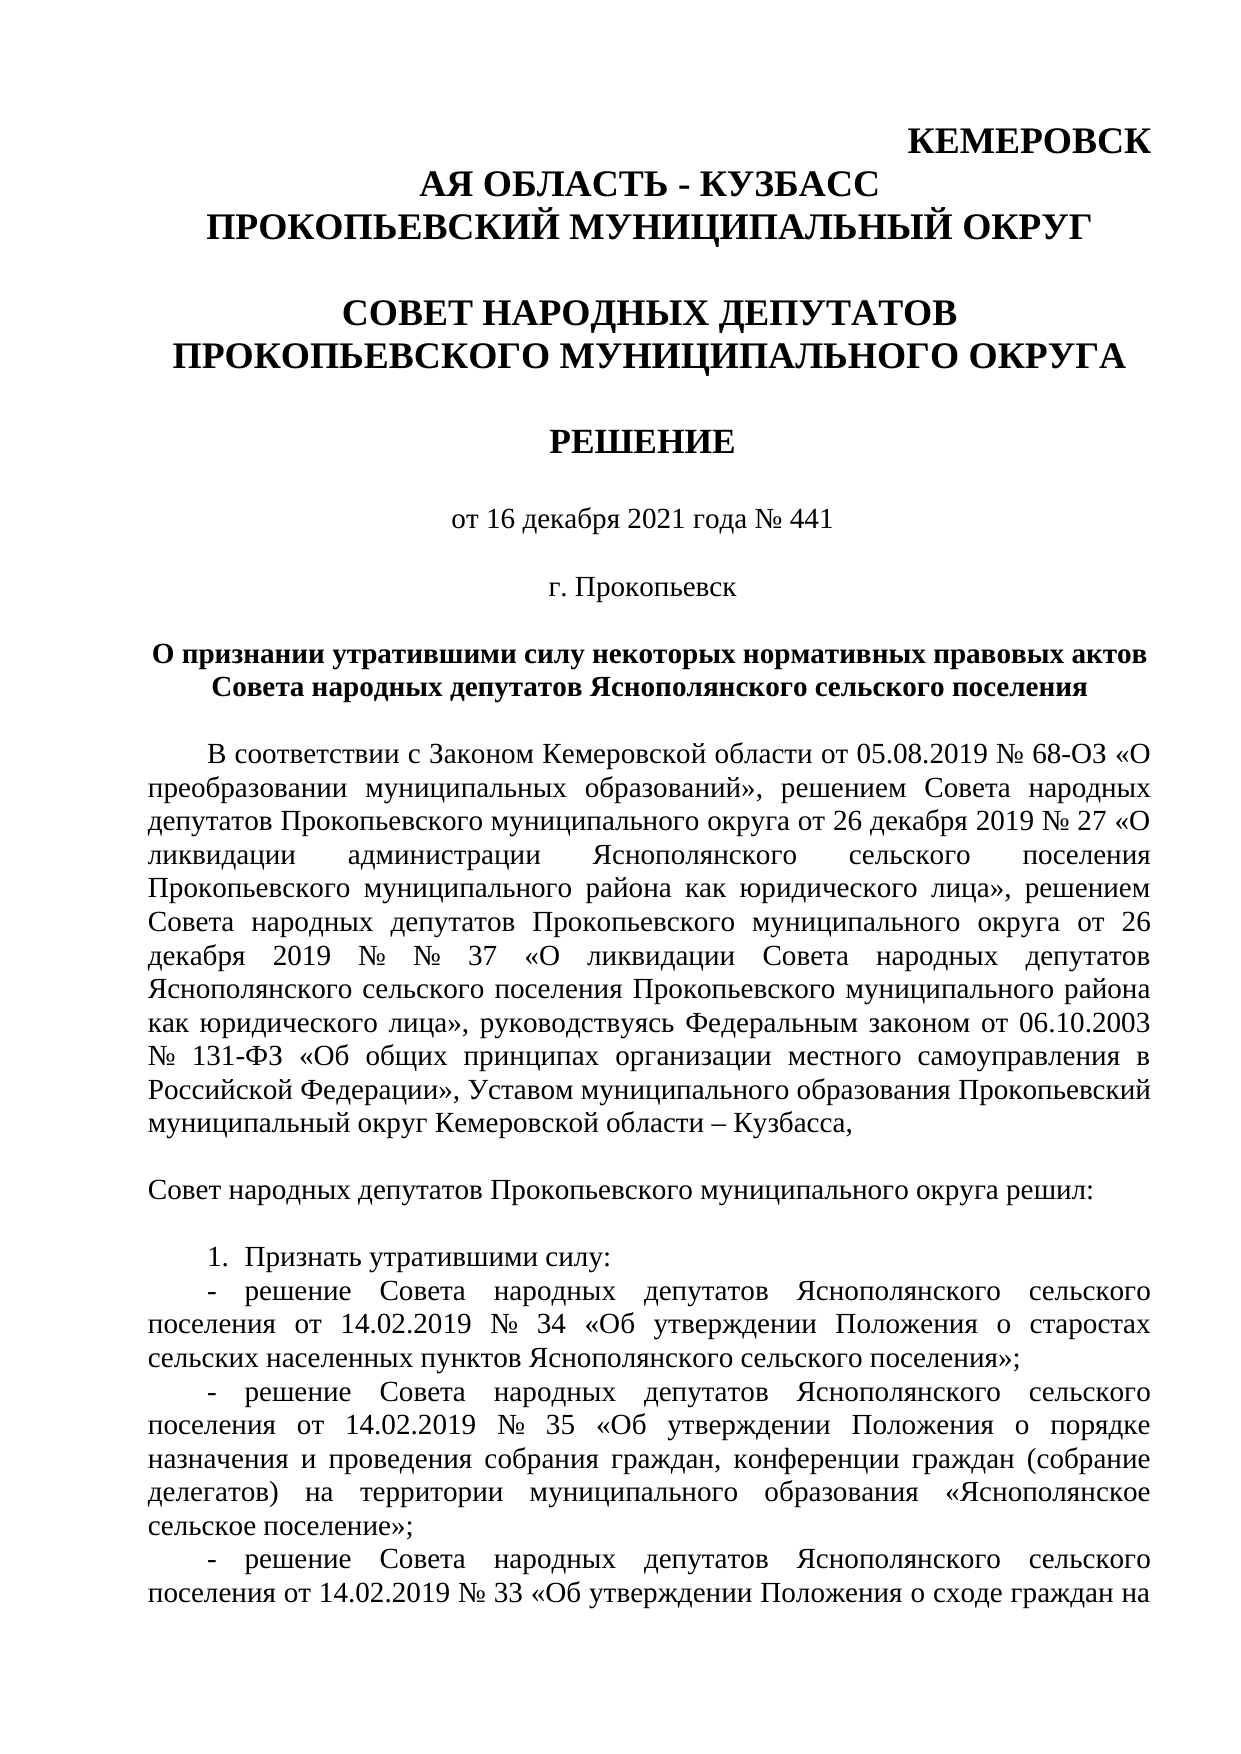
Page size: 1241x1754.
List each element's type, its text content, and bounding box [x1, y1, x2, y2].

text от 16 декабря 2021 года № 441 [148, 502, 1137, 535]
text - решение Совета народных депутатов Яснополянского сельского поселения от 14.02.2019 № 34 «Об утверждении Положения о старостах сельских населенных пунктов Яснополянского сельского поселения»; [148, 1273, 1152, 1374]
text г. Прокопьевск [148, 569, 1137, 602]
text КЕМЕРОВСКАЯ ОБЛАСТЬ - КУЗБАСС [148, 118, 1152, 204]
text ПРОКОПЬЕВСКИЙ МУНИЦИПАЛЬНЫЙ ОКРУГ [148, 204, 1152, 247]
text РЕШЕНИЕ [148, 420, 1137, 461]
text ПРОКОПЬЕВСКОГО МУНИЦИПАЛЬНОГО ОКРУГА [148, 334, 1152, 377]
text О признании утратившими силу некоторых нормативных правовых актов Совета народных депутатов Яснополянского сельского поселения [148, 636, 1152, 703]
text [148, 1541, 1152, 1608]
list Признать утратившими силу: [207, 1239, 1152, 1273]
text В соответствии с Законом Кемеровской области от 05.08.2019 № 68-ОЗ «О преобразовании муниципальных образований», решением Совета народных депутатов Прокопьевского муниципального округа от 26 декабря 2019 № 27 «О ликвидации администрации Яснополянского сельского поселения Прокопьевского муниципального района как юридического лица», решением Совета народных депутатов Прокопьевского муниципального округа от 26 декабря 2019 № № 37 «О ликвидации Совета народных депутатов Яснополянского сельского поселения Прокопьевского муниципального района как юридического лица», руководствуясь Федеральным законом от 06.10.2003 № 131-ФЗ «Об общих принципах организации местного самоуправления в Российской Федерации», Уставом муниципального образования Прокопьевский муниципальный округ Кемеровской области – Кузбасса, [148, 736, 1152, 1139]
text - решение Совета народных депутатов Яснополянского сельского поселения от 14.02.2019 № 35 «Об утверждении Положения о порядке назначения и проведения собрания граждан, конференции граждан (собрание делегатов) на территории муниципального образования «Яснополянское сельское поселение»; [148, 1374, 1152, 1541]
text СОВЕТ НАРОДНЫХ ДЕПУТАТОВ [148, 291, 1152, 334]
text Совет народных депутатов Прокопьевского муниципального округа решил: [148, 1172, 1152, 1206]
